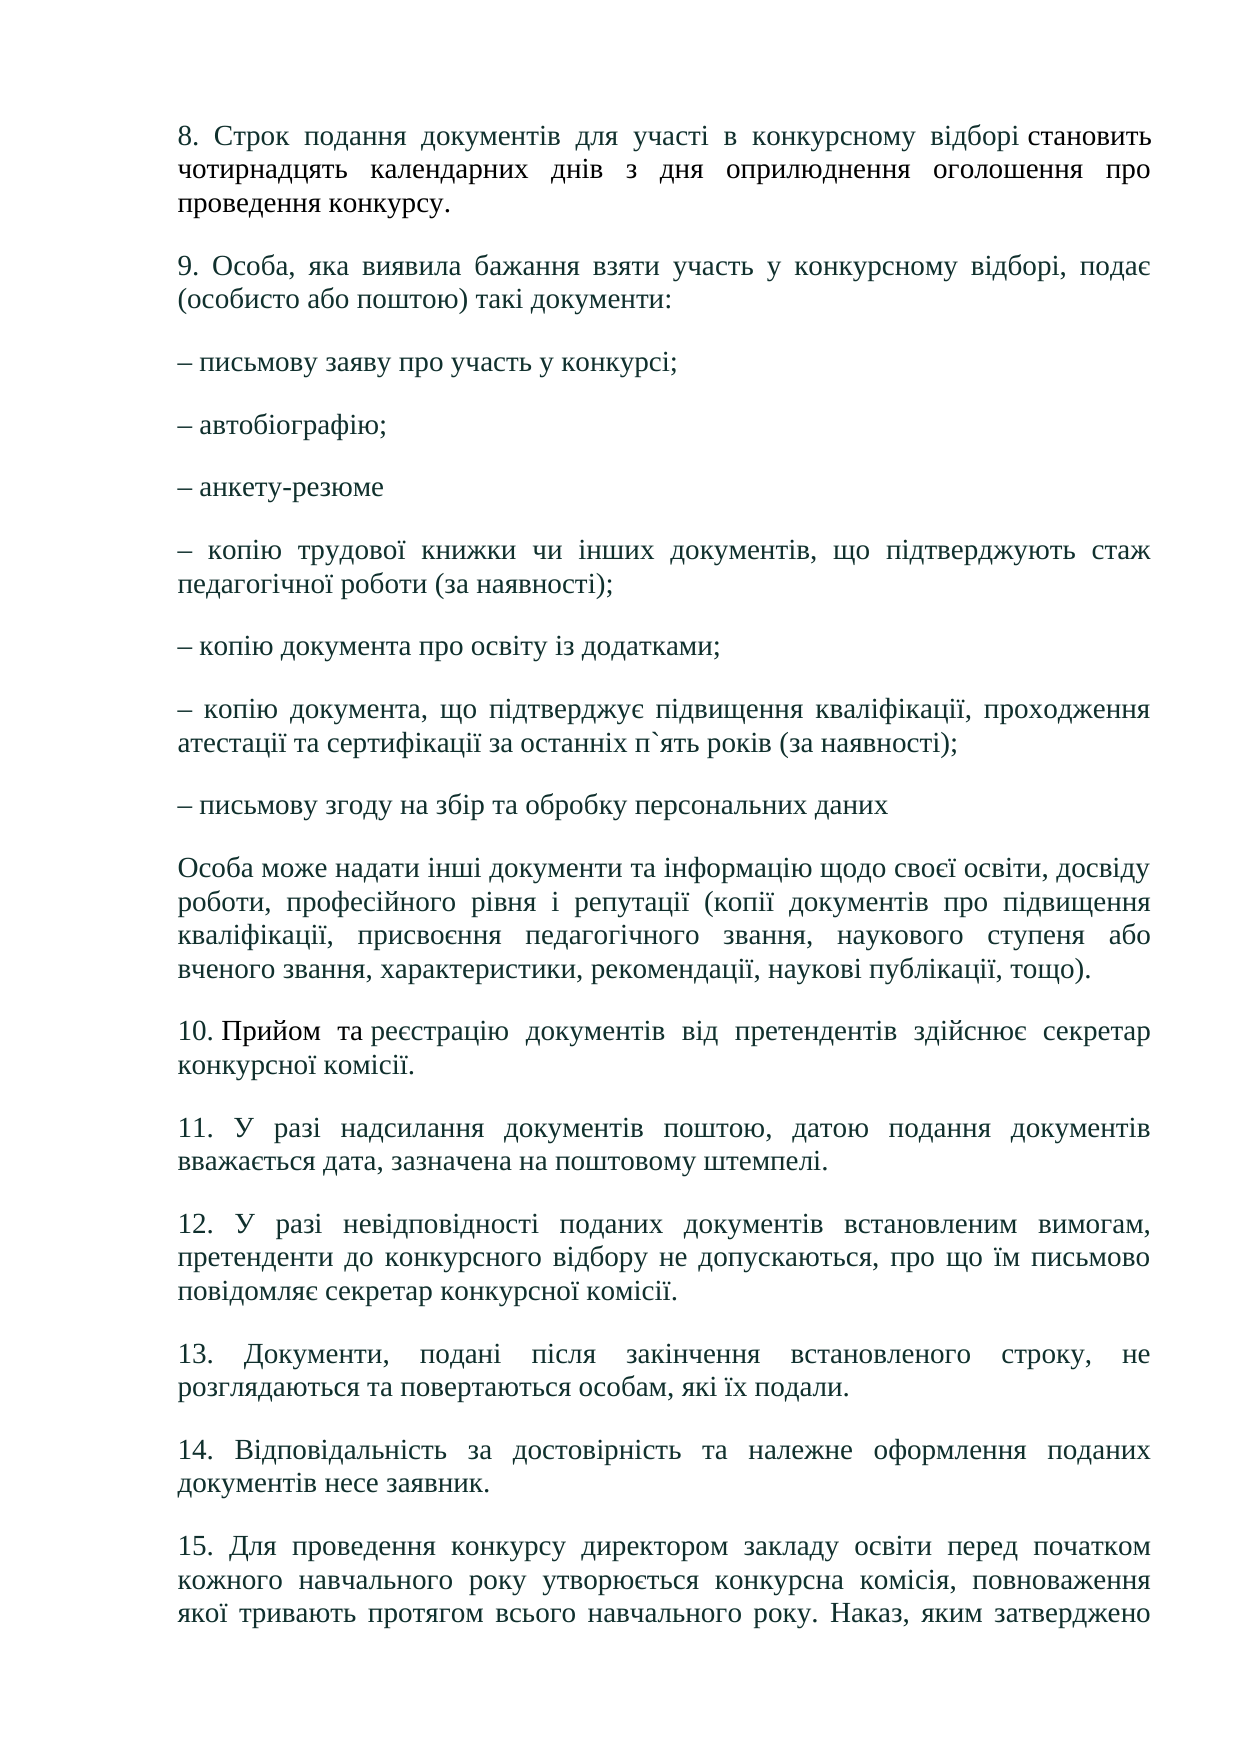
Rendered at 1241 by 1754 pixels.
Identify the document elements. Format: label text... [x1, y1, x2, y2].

text 14. Відповідальність за достовірність та належне оформлення поданих документів несе заявник. [177, 1432, 1152, 1499]
text – копію документа, що підтверджує підвищення кваліфікації, проходження атестації та сертифікації за останніх п`ять років (за наявності); [177, 691, 1152, 758]
text – анкету-резюме [177, 469, 1152, 503]
text – копію трудової книжки чи інших документів, що підтверджують стаж педагогічної роботи (за наявності); [177, 532, 1152, 599]
text – автобіографію; [177, 407, 1152, 440]
text 10. Прийом та реєстрацію документів від претендентів здійснює секретар конкурсної комісії. [177, 1013, 1152, 1081]
text 9. Особа, яка виявила бажання взяти участь у конкурсному відборі, подає (особисто або поштою) такі документи: [177, 248, 1152, 315]
text 12. У разі невідповідності поданих документів встановленим вимогам, претенденти до конкурсного відбору не допускаються, про що їм письмово повідомляє секретар конкурсної комісії. [177, 1206, 1152, 1307]
text – письмову згоду на збір та обробку персональних даних [177, 787, 1152, 821]
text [177, 1528, 1152, 1629]
text – письмову заяву про участь у конкурсі; [177, 344, 1152, 378]
text 11. У разі надсилання документів поштою, датою подання документів вважається дата, зазначена на поштовому штемпелі. [177, 1110, 1152, 1177]
text 8. Строк подання документів для участі в конкурсному відборі становить чотирнадцять календарних днів з дня оприлюднення оголошення про проведення конкурсу. [177, 118, 1152, 219]
text Особа може надати інші документи та інформацію щодо своєї освіти, досвіду роботи, професійного рівня і репутації (копії документів про підвищення кваліфікації, присвоєння педагогічного звання, наукового ступеня або вченого звання, характеристики, рекомендації, наукові публікації, тощо). [177, 850, 1152, 984]
text – копію документа про освіту із додатками; [177, 628, 1152, 662]
text 13. Документи, подані після закінчення встановленого строку, не розглядаються та повертаються особам, які їх подали. [177, 1336, 1152, 1403]
